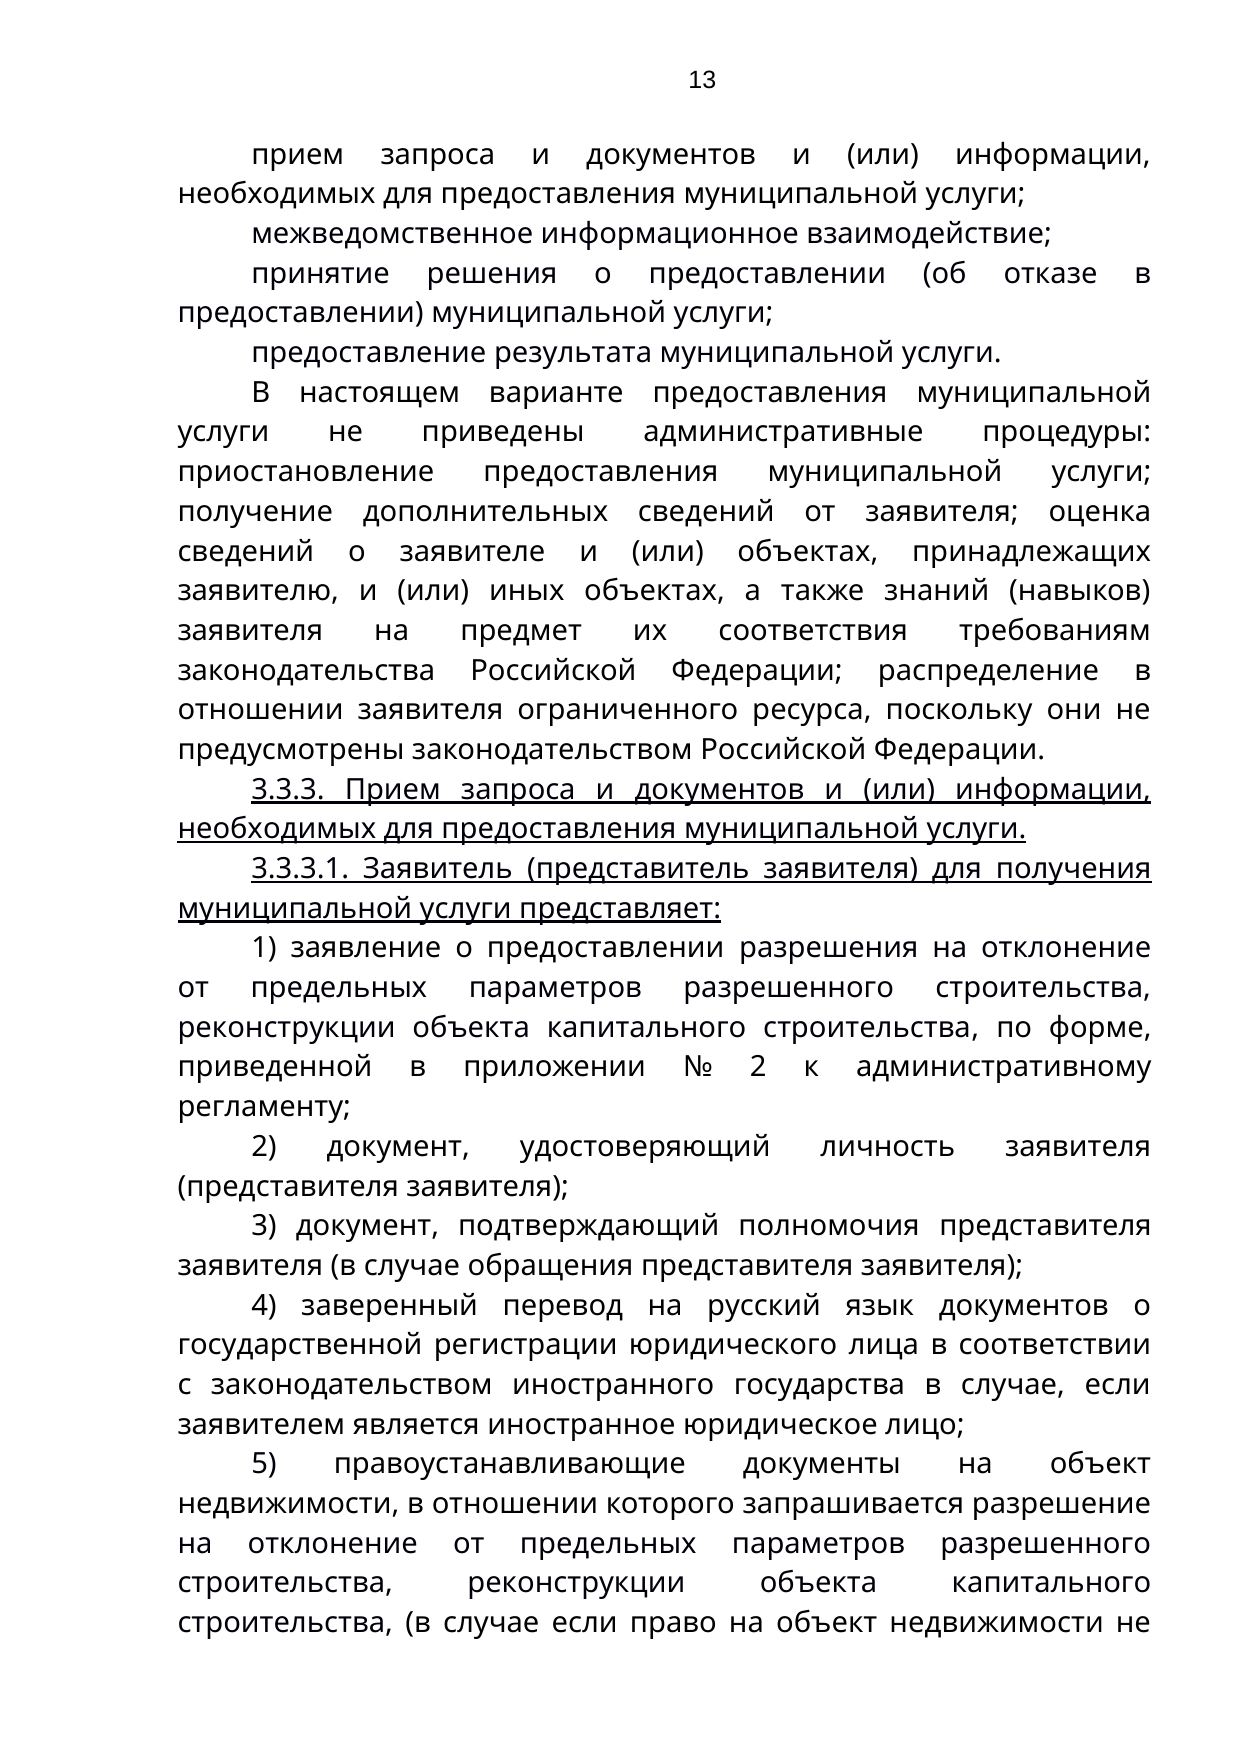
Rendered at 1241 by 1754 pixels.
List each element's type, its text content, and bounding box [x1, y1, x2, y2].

text 3.3.3. Прием запроса и документов и (или) информации, необходимых для предоставления муниципальной услуги. [177, 768, 1152, 847]
text 3) документ, подтверждающий полномочия представителя заявителя (в случае обращения представителя заявителя); [177, 1204, 1152, 1284]
text В настоящем варианте предоставления муниципальной услуги не приведены административные процедуры: приостановление предоставления муниципальной услуги; получение дополнительных сведений от заявителя; оценка сведений о заявителе и (или) объектах, принадлежащих заявителю, и (или) иных объектах, а также знаний (навыков) заявителя на предмет их соответствия требованиям законодательства Российской Федерации; распределение в отношении заявителя ограниченного ресурса, поскольку они не предусмотрены законодательством Российской Федерации. [177, 371, 1152, 768]
text 4) заверенный перевод на русский язык документов о государственной регистрации юридического лица в соответствии с законодательством иностранного государства в случае, если заявителем является иностранное юридическое лицо; [177, 1284, 1152, 1443]
text принятие решения о предоставлении (об отказе в предоставлении) муниципальной услуги; [177, 252, 1152, 331]
text 2) документ, удостоверяющий личность заявителя (представителя заявителя); [177, 1125, 1152, 1204]
text 3.3.3.1. Заявитель (представитель заявителя) для получения муниципальной услуги представляет: [177, 847, 1152, 927]
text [177, 1443, 1152, 1641]
text прием запроса и документов и (или) информации, необходимых для предоставления муниципальной услуги; [177, 133, 1152, 212]
text предоставление результата муниципальной услуги. [177, 331, 1152, 371]
text 1) заявление о предоставлении разрешения на отклонение от предельных параметров разрешенного строительства, реконструкции объекта капитального строительства, по форме, приведенной в приложении № 2 к административному регламенту; [177, 927, 1152, 1125]
text межведомственное информационное взаимодействие; [177, 212, 1152, 252]
